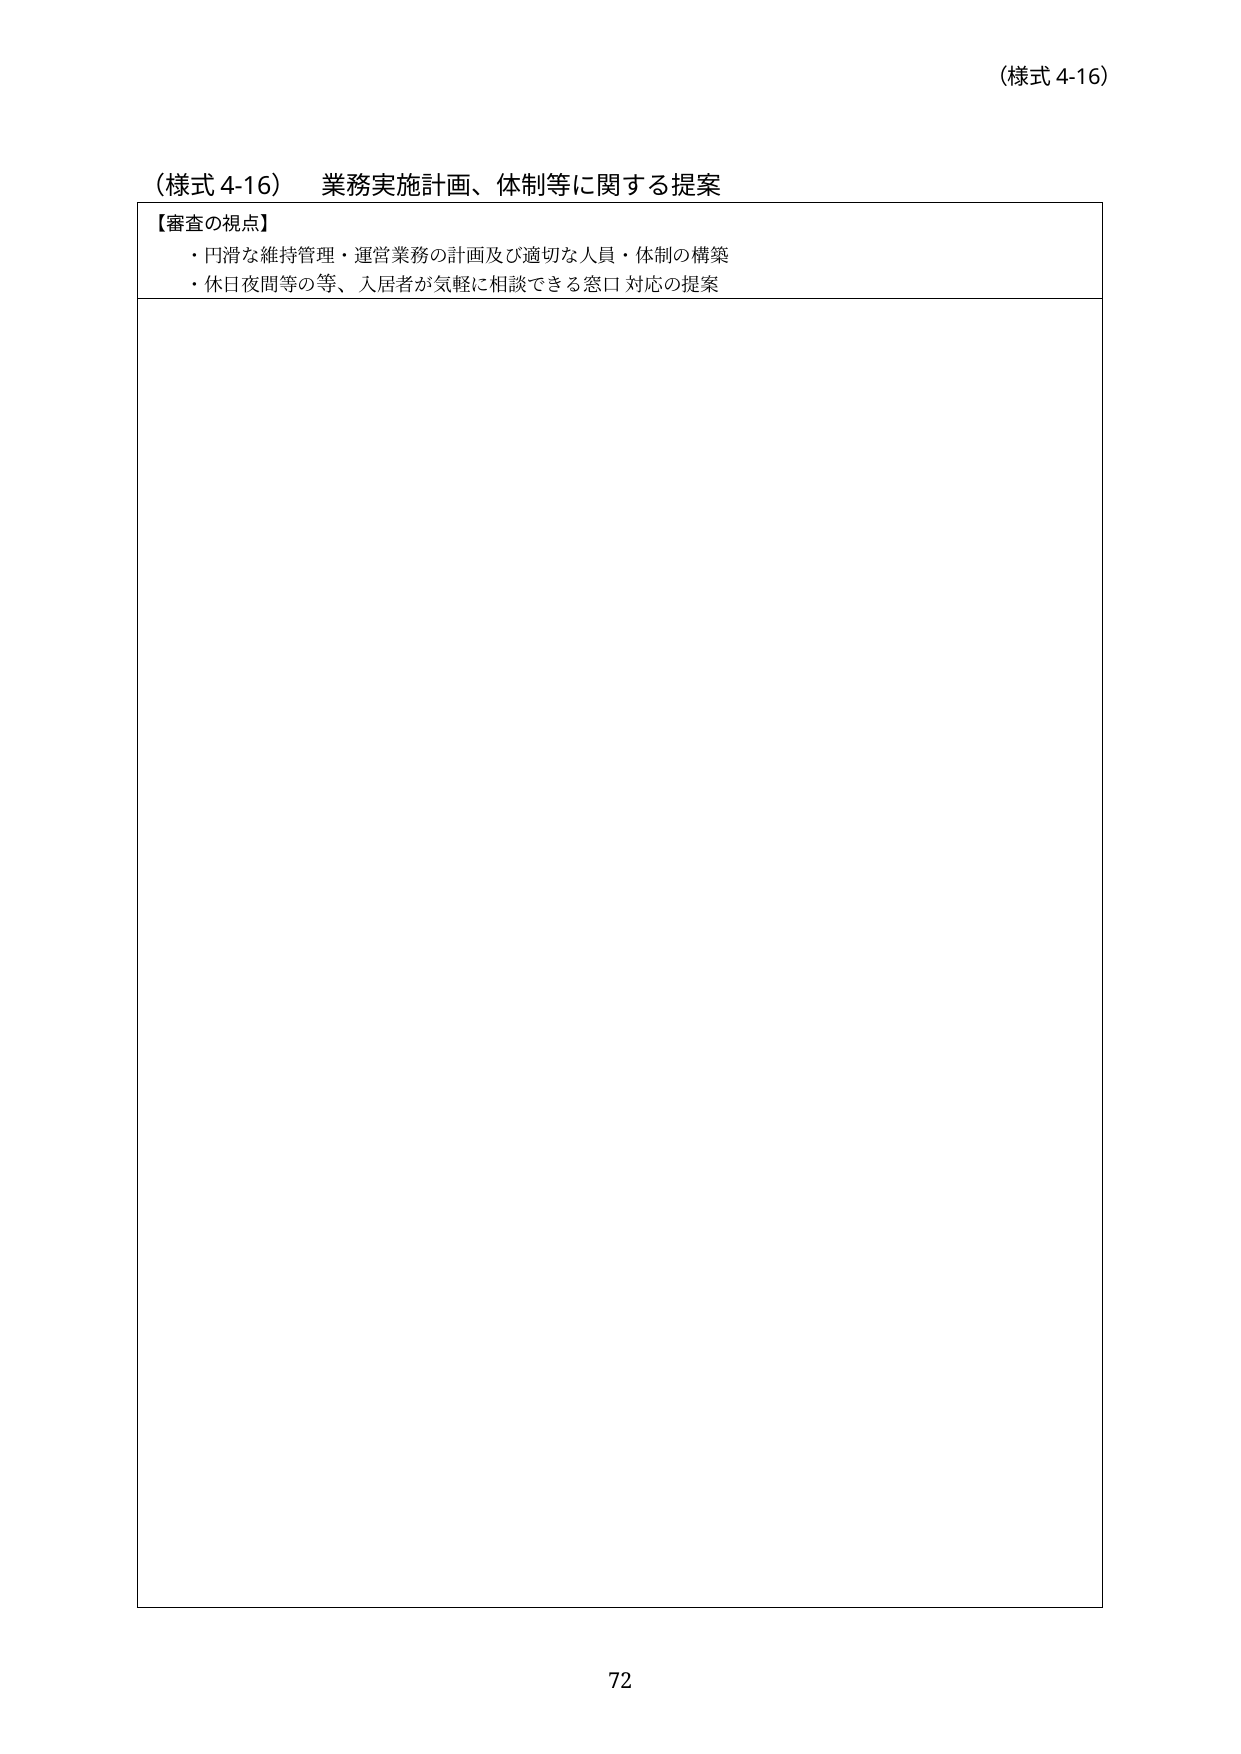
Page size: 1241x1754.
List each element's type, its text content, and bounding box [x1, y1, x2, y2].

table_header 【審査の視点】 ・円滑な維持管理・運営業務の計画及び適切な人員・体制の構築 ・休日夜間等の等、入居者が気軽に相談できる窓口 対応の提案 [138, 203, 1102, 297]
table_cell [138, 299, 1102, 1607]
subtitle （様式4-16） 業務実施計画、体制等に関する提案 [140, 164, 1122, 202]
